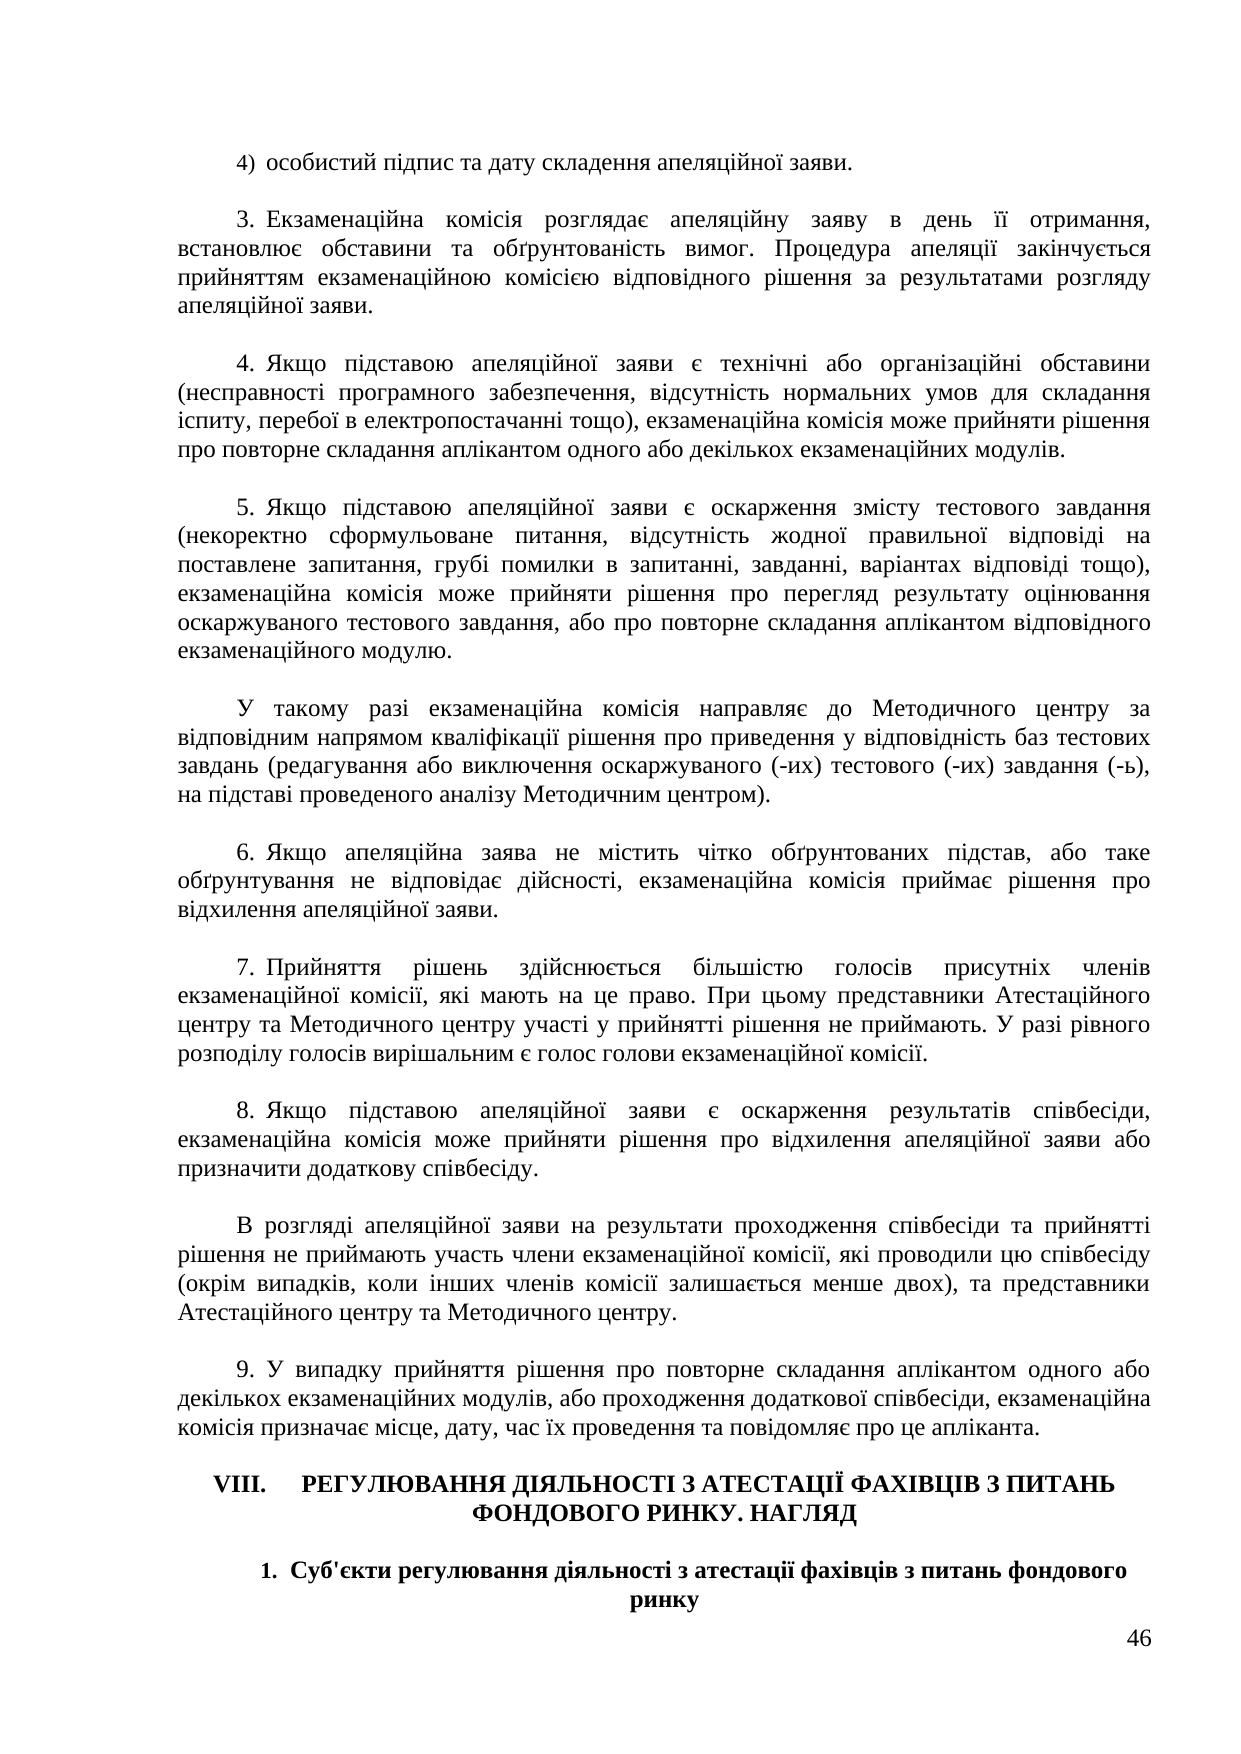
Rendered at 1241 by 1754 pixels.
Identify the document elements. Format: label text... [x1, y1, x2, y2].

subtitle РЕГУЛЮВАННЯ ДІЯЛЬНОСТІ З АТЕСТАЦІЇ ФАХІВЦІВ З ПИТАНЬ ФОНДОВОГО РИНКУ. НАГЛЯД [177, 1469, 1152, 1527]
list особистий підпис та дату складення апеляційної заяви. [177, 147, 1152, 176]
subtitle Якщо підставою апеляційної заяви є оскарження результатів співбесіди, екзаменаційна комісія може прийняти рішення про відхилення апеляційної заяви або призначити додаткову співбесіду. [177, 1096, 1152, 1182]
subtitle Екзаменаційна комісія розглядає апеляційну заяву в день її отримання, встановлює обставини та обґрунтованість вимог. Процедура апеляції закінчується прийняттям екзаменаційною комісією відповідного рішення за результатами розгляду апеляційної заяви. [177, 204, 1152, 319]
subtitle Прийняття рішень здійснюється більшістю голосів присутніх членів екзаменаційної комісії, які мають на це право. При цьому представники Атестаційного центру та Методичного центру участі у прийнятті рішення не приймають. У разі рівного розподілу голосів вирішальним є голос голови екзаменаційної комісії. [177, 952, 1152, 1067]
subtitle Якщо підставою апеляційної заяви є оскарження змісту тестового завдання (некоректно сформульоване питання, відсутність жодної правильної відповіді на поставлене запитання, грубі помилки в запитанні, завданні, варіантах відповіді тощо), екзаменаційна комісія може прийняти рішення про перегляд результату оцінювання оскаржуваного тестового завдання, або про повторне складання аплікантом відповідного екзаменаційного модулю. [177, 492, 1152, 664]
subtitle Якщо підставою апеляційної заяви є технічні або організаційні обставини (несправності програмного забезпечення, відсутність нормальних умов для складання іспиту, перебої в електропостачанні тощо), екзаменаційна комісія може прийняти рішення про повторне складання аплікантом одного або декількох екзаменаційних модулів. [177, 348, 1152, 463]
subtitle Якщо апеляційна заява не містить чітко обґрунтованих підстав, або таке обґрунтування не відповідає дійсності, екзаменаційна комісія приймає рішення про відхилення апеляційної заяви. [177, 837, 1152, 923]
subtitle Суб'єкти регулювання діяльності з атестації фахівців з питань фондового ринку [177, 1556, 1152, 1613]
subtitle У такому разі екзаменаційна комісія направляє до Методичного центру за відповідним напрямом кваліфікації рішення про приведення у відповідність баз тестових завдань (редагування або виключення оскаржуваного (-их) тестового (-их) завдання (-ь), на підставі проведеного аналізу Методичним центром). [177, 693, 1152, 808]
subtitle У випадку прийняття рішення про повторне складання аплікантом одного або декількох екзаменаційних модулів, або проходження додаткової співбесіди, екзаменаційна комісія призначає місце, дату, час їх проведення та повідомляє про це апліканта. [177, 1354, 1152, 1441]
subtitle В розгляді апеляційної заяви на результати проходження співбесіди та прийнятті рішення не приймають участь члени екзаменаційної комісії, які проводили цю співбесіду (окрім випадків, коли інших членів комісії залишається менше двох), та представники Атестаційного центру та Методичного центру. [177, 1211, 1152, 1326]
